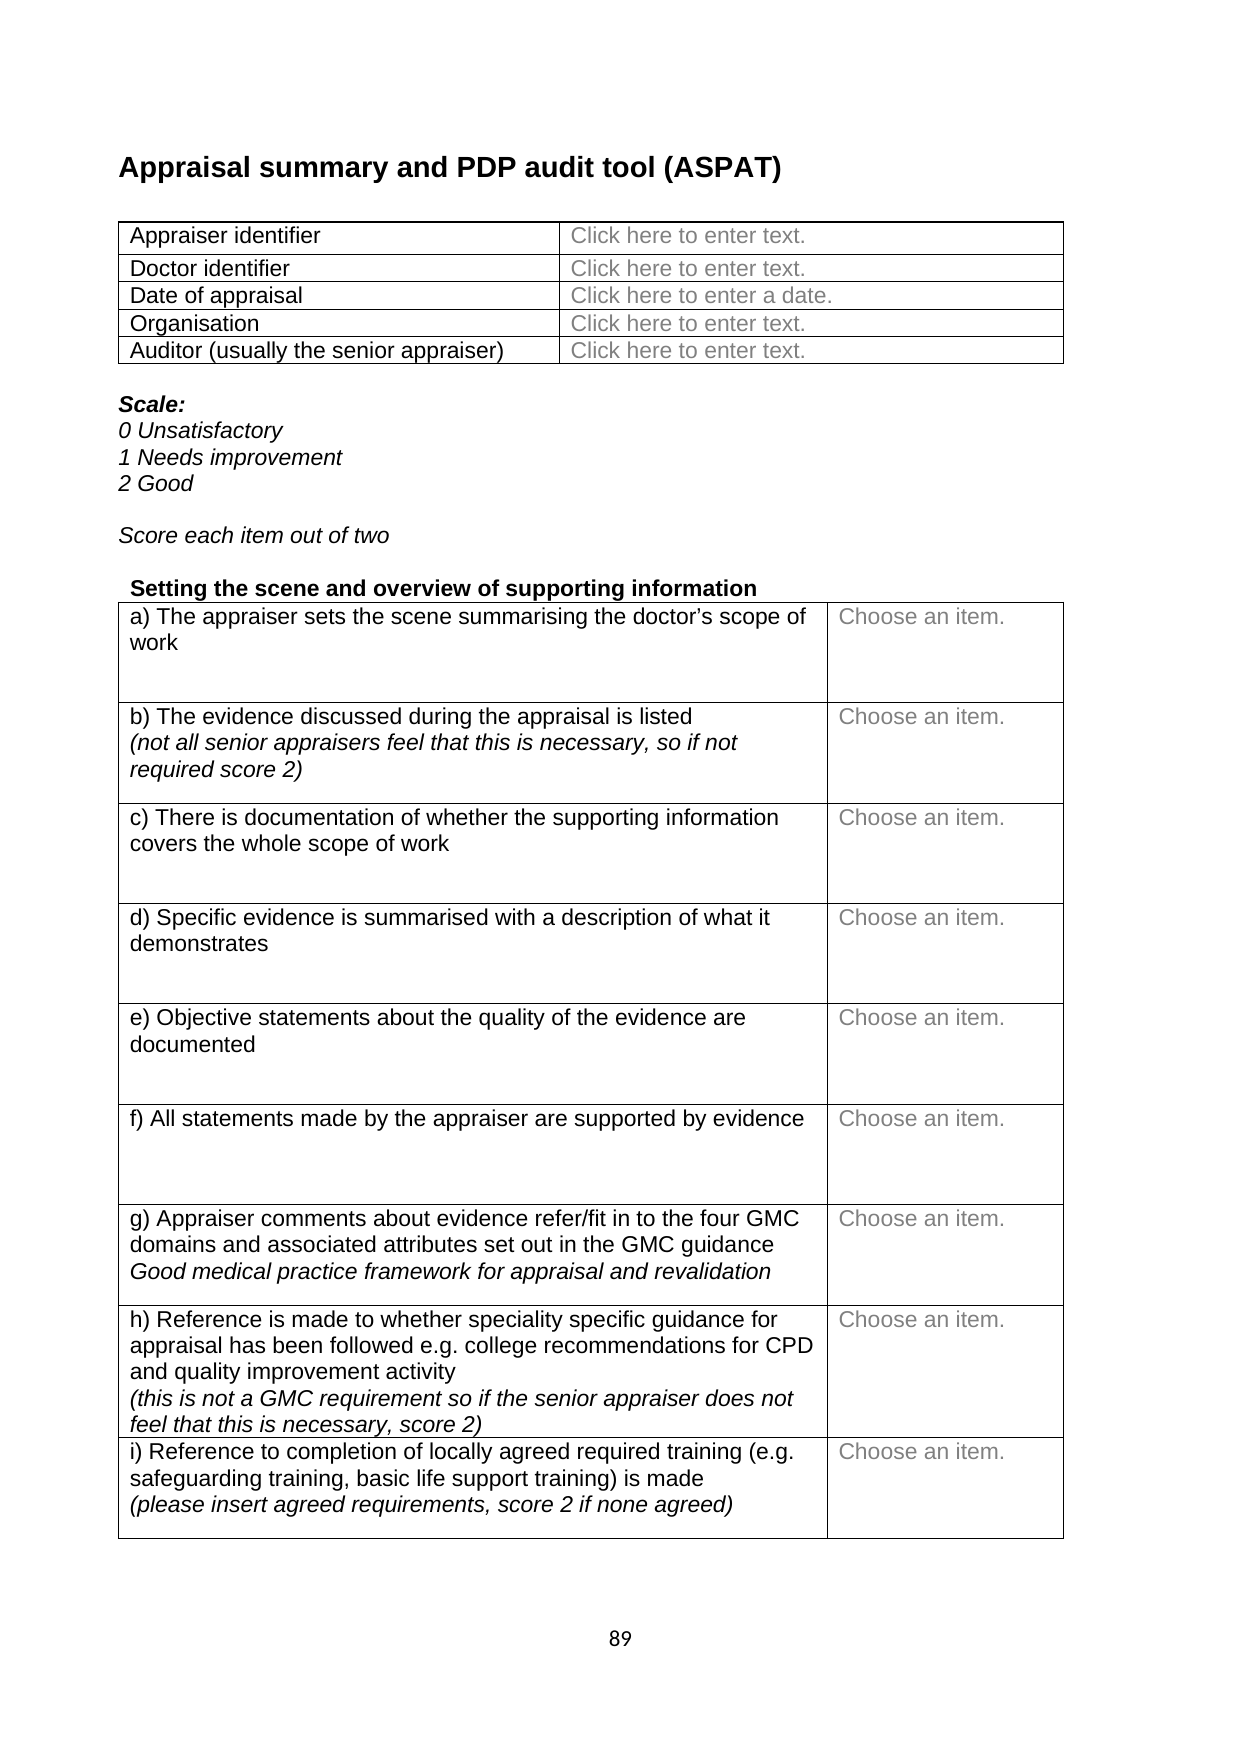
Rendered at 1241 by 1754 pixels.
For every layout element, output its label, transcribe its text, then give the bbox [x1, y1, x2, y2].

table_header a) The appraiser sets the scene summarising the doctor’s scope of work [119, 603, 827, 702]
table_cell f) All statements made by the appraiser are supported by evidence [119, 1105, 827, 1204]
table_cell e) Objective statements about the quality of the evidence are documented [119, 1004, 827, 1104]
text Appraisal summary and PDP audit tool (ASPAT) [118, 150, 1122, 183]
table_cell Click here to enter a date. [560, 282, 1063, 308]
table_header Appraiser identifier [119, 223, 559, 254]
table_cell Choose an item. [828, 1205, 1063, 1304]
table_cell g) Appraiser comments about evidence refer/fit in to the four GMC domains and associated attributes set out in the GMC guidance Good medical practice framework for appraisal and revalidation [119, 1205, 827, 1304]
table_cell Doctor identifier [119, 255, 559, 281]
table_cell c) There is documentation of whether the supporting information covers the whole scope of work [119, 804, 827, 903]
table_cell Click here to enter text. [560, 337, 1063, 363]
text Score each item out of two [118, 522, 1122, 549]
text Scale: [118, 391, 1122, 417]
text 0 Unsatisfactory [118, 417, 1122, 443]
table_cell Choose an item. [828, 1004, 1063, 1104]
table_cell Choose an item. [828, 904, 1063, 1003]
table_cell Choose an item. [828, 1306, 1063, 1437]
table_header Choose an item. [828, 603, 1063, 702]
table_cell Click here to enter text. [560, 255, 1063, 281]
table_cell b) The evidence discussed during the appraisal is listed (not all senior appraisers feel that this is necessary, so if not required score 2) [119, 703, 827, 802]
table_cell h) Reference is made to whether speciality specific guidance for appraisal has been followed e.g. college recommendations for CPD and quality improvement activity (this is not a GMC requirement so if the senior appraiser does not feel that this is necessary, score 2) [119, 1306, 827, 1437]
table_cell Choose an item. [828, 804, 1063, 903]
text 1 Needs improvement [118, 443, 1122, 470]
table_cell Click here to enter text. [560, 310, 1063, 336]
table_cell Choose an item. [828, 1105, 1063, 1204]
table_cell Date of appraisal [119, 282, 559, 308]
subtitle Setting the scene and overview of supporting information [130, 575, 1122, 602]
table_cell Auditor (usually the senior appraiser) [119, 337, 559, 363]
table_cell d) Specific evidence is summarised with a description of what it demonstrates [119, 904, 827, 1003]
text 2 Good [118, 470, 1122, 496]
table_cell Choose an item. [828, 1438, 1063, 1538]
table_cell Choose an item. [828, 703, 1063, 802]
table_cell i) Reference to completion of locally agreed required training (e.g. safeguarding training, basic life support training) is made (please insert agreed requirements, score 2 if none agreed) [119, 1438, 827, 1538]
table_cell Organisation [119, 310, 559, 336]
table_header Click here to enter text. [560, 223, 1063, 254]
